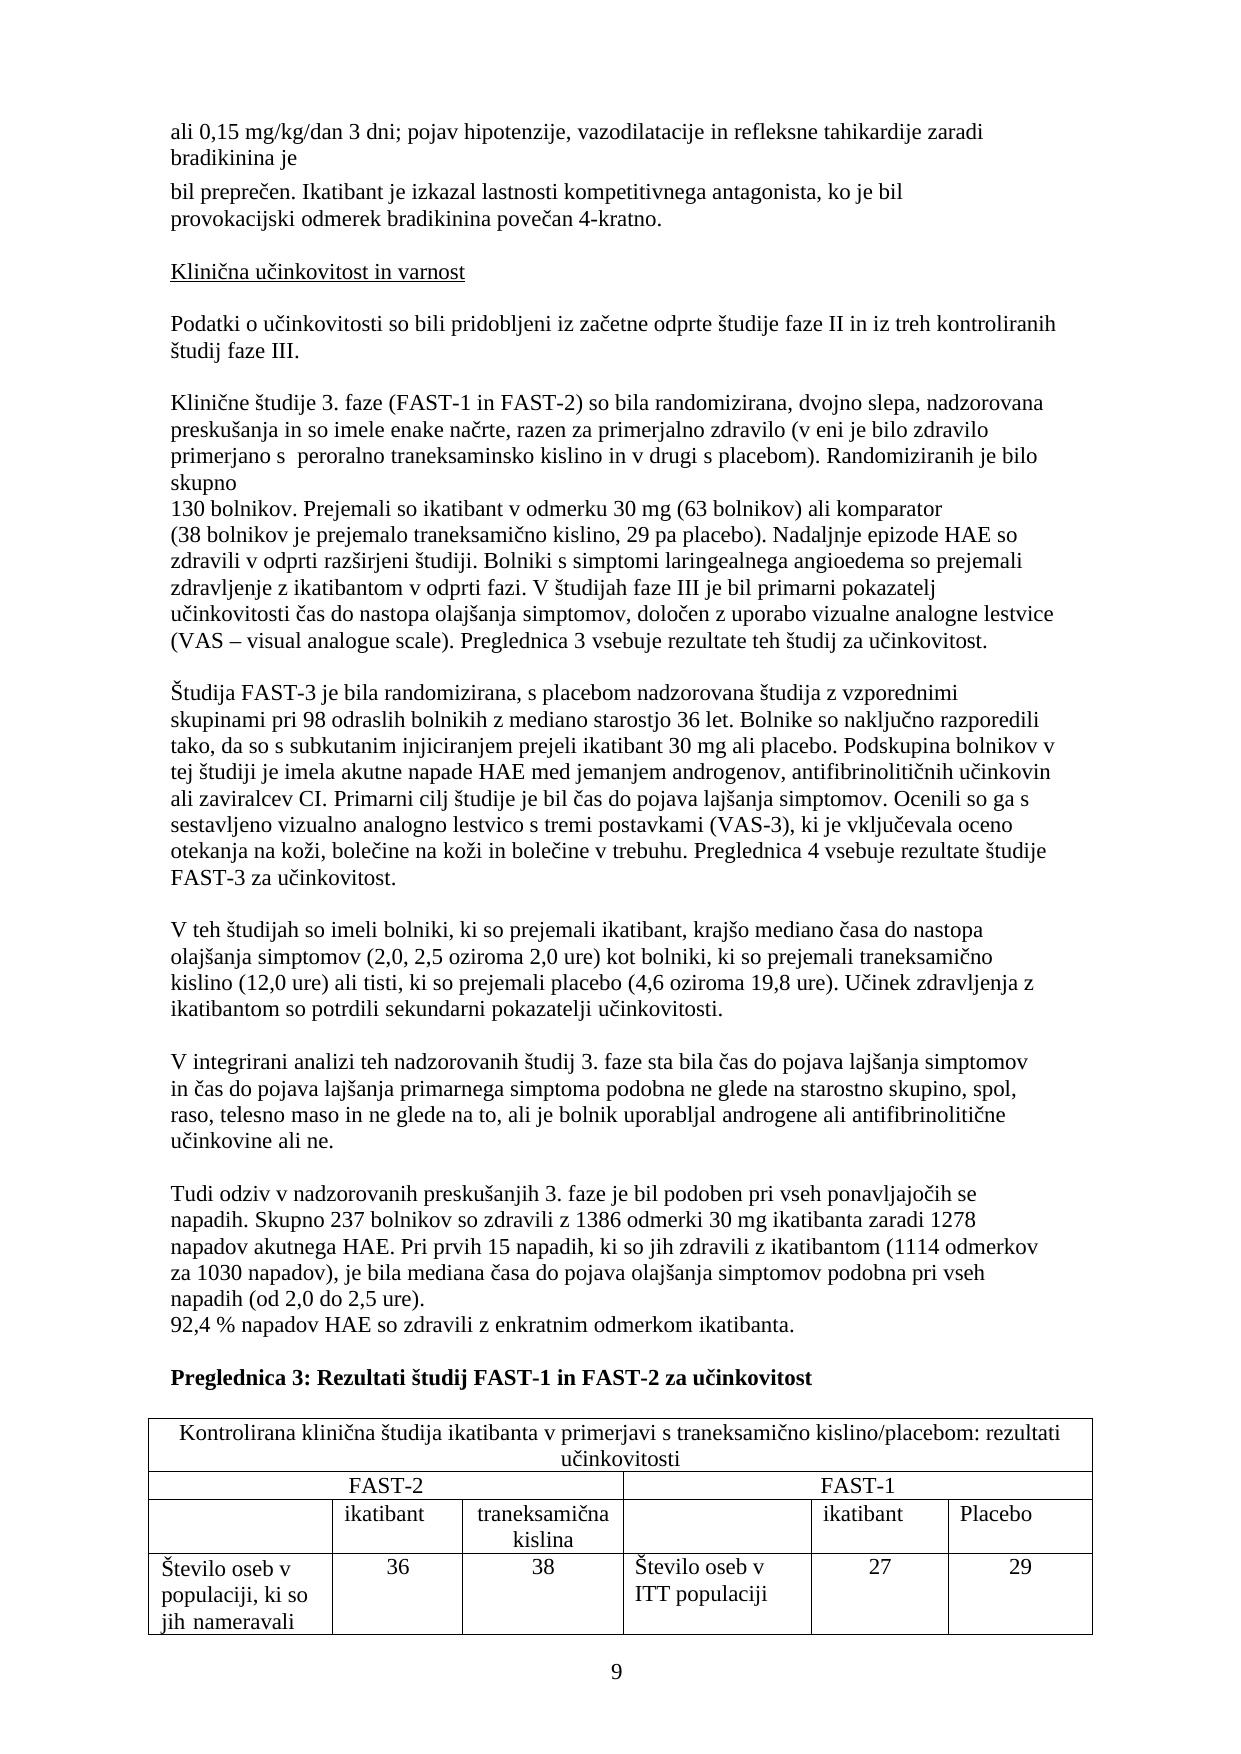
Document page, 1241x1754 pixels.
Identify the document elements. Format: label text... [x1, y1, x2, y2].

table_cell 36 [333, 1554, 462, 1634]
text Študija FAST-3 je bila randomizirana, s placebom nadzorovana študija z vzporednimi skupinami pri 98 odraslih bolnikih z mediano starostjo 36 let. Bolnike so naključno razporedili tako, da so s subkutanim injiciranjem prejeli ikatibant 30 mg ali placebo. Podskupina bolnikov v tej študiji je imela akutne napade HAE med jemanjem androgenov, antifibrinolitičnih učinkovin ali zaviralcev CI. Primarni cilj študije je bil čas do pojava lajšanja simptomov. Ocenili so ga s sestavljeno vizualno analogno lestvico s tremi postavkami (VAS-3), ki je vključevala oceno otekanja na koži, bolečine na koži in bolečine v trebuhu. Preglednica 4 vsebuje rezultate študije FAST-3 za učinkovitost. [170, 679, 1059, 890]
table_cell Placebo [949, 1500, 1092, 1552]
text Klinične študije 3. faze (FAST-1 in FAST-2) so bila randomizirana, dvojno slepa, nadzorovana preskušanja in so imele enake načrte, razen za primerjalno zdravilo (v eni je bilo zdravilo primerjano s peroralno traneksaminsko kislino in v drugi s placebom). Randomiziranih je bilo skupno [170, 389, 1062, 495]
table_cell Število oseb v populaciji, ki so jih nameravali zdraviti (ITT – intent-to- treat population) [149, 1554, 332, 1634]
text Podatki o učinkovitosti so bili pridobljeni iz začetne odprte študije faze II in iz treh kontroliranih študij faze III. [170, 310, 1066, 363]
text 130 bolnikov. Prejemali so ikatibant v odmerku 30 mg (63 bolnikov) ali komparator (38 bolnikov je prejemalo traneksamično kislino, 29 pa placebo). Nadaljnje epizode HAE so zdravili v odprti razširjeni študiji. Bolniki s simptomi laringealnega angioedema so prejemali zdravljenje z ikatibantom v odprti fazi. V študijah faze III je bil primarni pokazatelj učinkovitosti čas do nastopa olajšanja simptomov, določen z uporabo vizualne analogne lestvice (VAS – visual analogue scale). Preglednica 3 vsebuje rezultate teh študij za učinkovitost. [170, 495, 1061, 653]
table_cell ikatibant [812, 1500, 948, 1552]
text bil preprečen. Ikatibant je izkazal lastnosti kompetitivnega antagonista, ko je bil provokacijski odmerek bradikinina povečan 4-kratno. [170, 178, 986, 231]
text Tudi odziv v nadzorovanih preskušanjih 3. faze je bil podoben pri vseh ponavljajočih se napadih. Skupno 237 bolnikov so zdravili z 1386 odmerki 30 mg ikatibanta zaradi 1278 napadov akutnega HAE. Pri prvih 15 napadih, ki so jih zdravili z ikatibantom (1114 odmerkov za 1030 napadov), je bila mediana časa do pojava olajšanja simptomov podobna pri vseh napadih (od 2,0 do 2,5 ure). [170, 1180, 1048, 1312]
table_cell 29 [949, 1554, 1092, 1634]
text 92,4 % napadov HAE so zdravili z enkratnim odmerkom ikatibanta. [170, 1312, 1092, 1338]
table_cell [149, 1500, 332, 1552]
table_cell FAST-1 [624, 1472, 1092, 1499]
text V teh študijah so imeli bolniki, ki so prejemali ikatibant, krajšo mediano časa do nastopa olajšanja simptomov (2,0, 2,5 oziroma 2,0 ure) kot bolniki, ki so prejemali traneksamično kislino (12,0 ure) ali tisti, ki so prejemali placebo (4,6 oziroma 19,8 ure). Učinek zdravljenja z ikatibantom so potrdili sekundarni pokazatelji učinkovitosti. [170, 916, 1051, 1022]
table_cell 27 [812, 1554, 948, 1634]
subtitle Preglednica 3: Rezultati študij FAST-1 in FAST-2 za učinkovitost [170, 1364, 1092, 1391]
text Klinična učinkovitost in varnost [170, 258, 1092, 284]
table_cell traneksamična kislina [463, 1500, 623, 1552]
table_cell Število oseb v ITT populaciji [624, 1554, 811, 1634]
table_cell FAST-2 [149, 1472, 623, 1499]
table_header Kontrolirana klinična študija ikatibanta v primerjavi s traneksamično kislino/placebom: rezultati učinkovitosti [149, 1419, 1092, 1471]
table_cell [624, 1500, 811, 1552]
table_cell 38 [463, 1554, 623, 1634]
text V integrirani analizi teh nadzorovanih študij 3. faze sta bila čas do pojava lajšanja simptomov in čas do pojava lajšanja primarnega simptoma podobna ne glede na starostno skupino, spol, raso, telesno maso in ne glede na to, ali je bolnik uporabljal androgene ali antifibrinolitične učinkovine ali ne. [170, 1048, 1039, 1154]
table_cell ikatibant [333, 1500, 462, 1552]
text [170, 118, 1038, 171]
